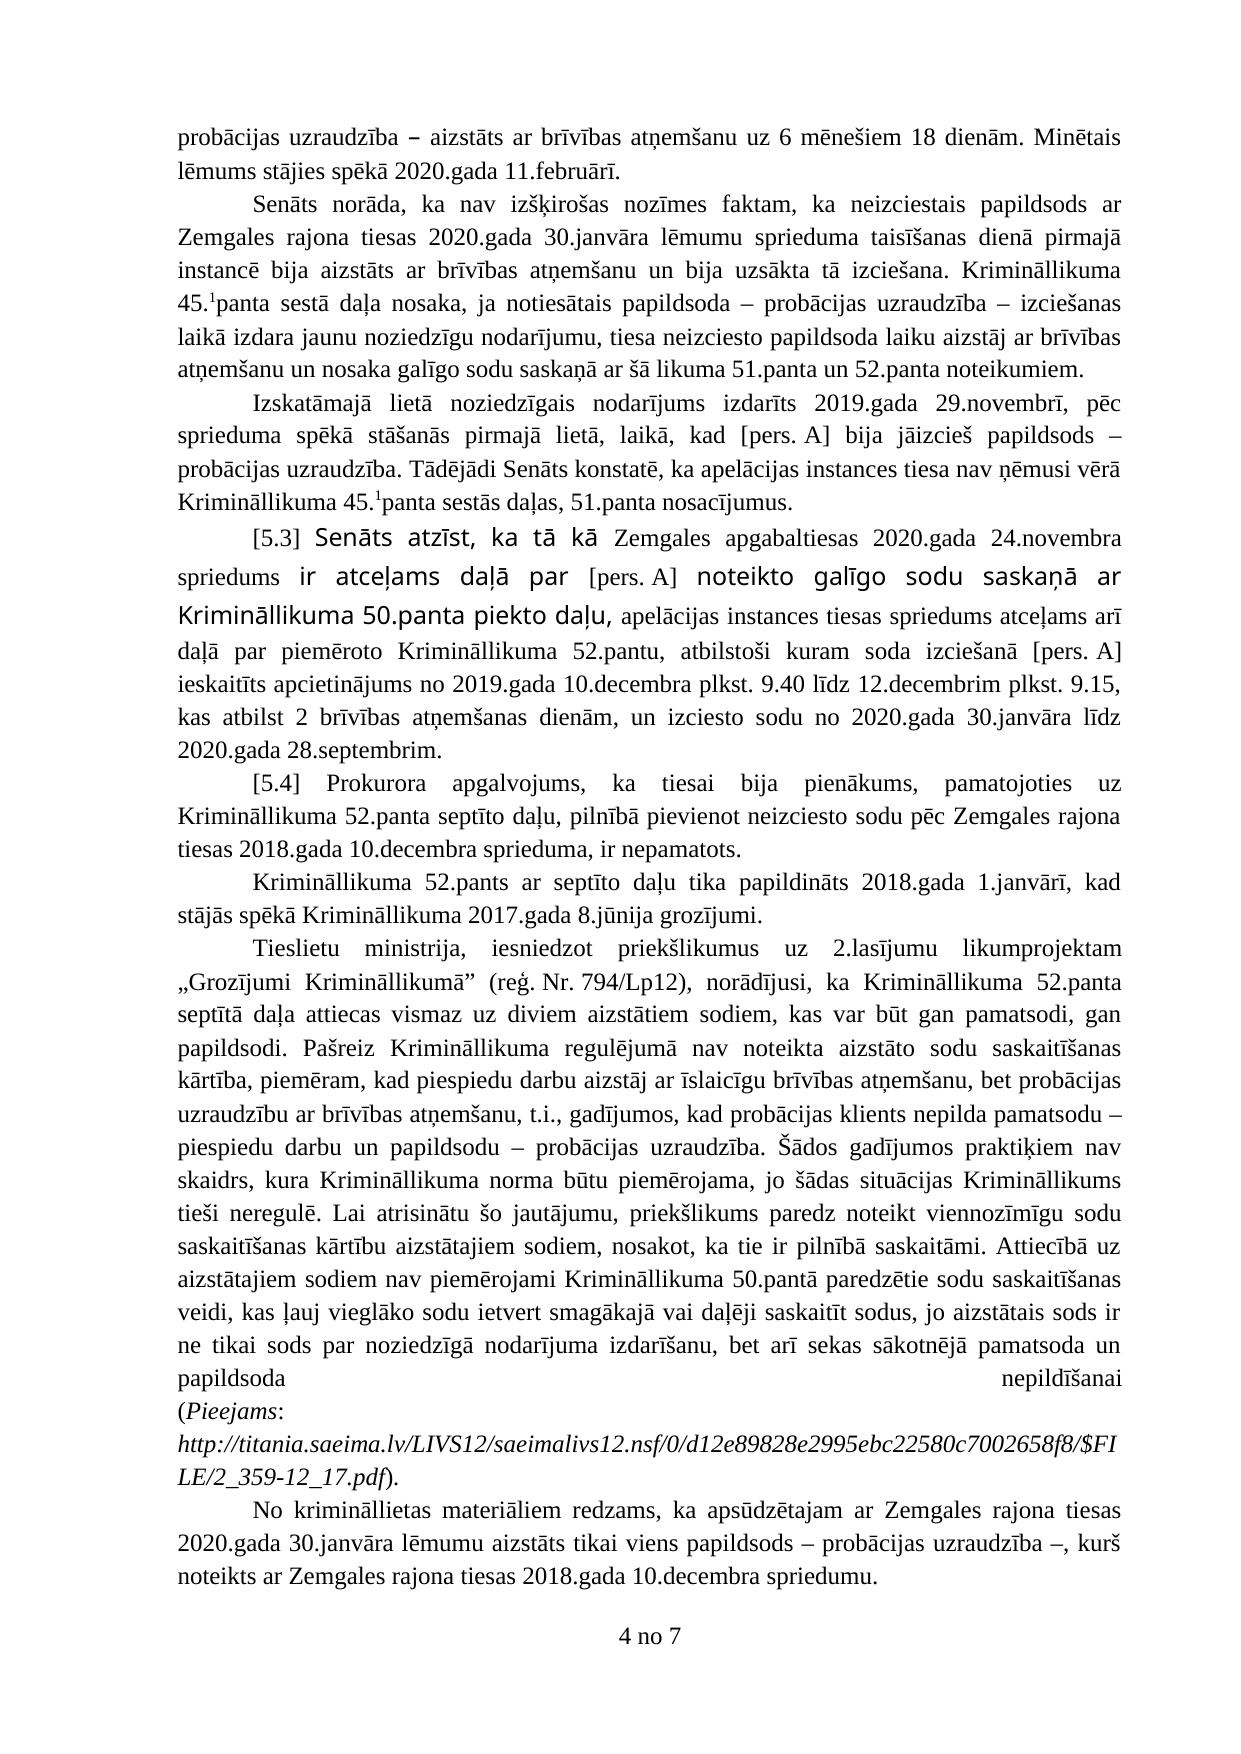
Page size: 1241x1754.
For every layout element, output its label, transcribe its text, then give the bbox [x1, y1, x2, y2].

text [5.3] Senāts atzīst, ka tā kā Zemgales apgabaltiesas 2020.gada 24.novembra spriedums ir atceļams daļā par [pers. A] noteikto galīgo sodu saskaņā ar Krimināllikuma 50.panta piekto daļu, apelācijas instances tiesas spriedums atceļams arī daļā par piemēroto Krimināllikuma 52.pantu, atbilstoši kuram soda izciešanā [pers. A] ieskaitīts apcietinājums no 2019.gada 10.decembra plkst. 9.40 līdz 12.decembrim plkst. 9.15, kas atbilst 2 brīvības atņemšanas dienām, un izciesto sodu no 2020.gada 30.janvāra līdz 2020.gada 28.septembrim. [177, 520, 1122, 764]
text Izskatāmajā lietā noziedzīgais nodarījums izdarīts 2019.gada 29.novembrī, pēc sprieduma spēkā stāšanās pirmajā lietā, laikā, kad [pers. A] bija jāizcieš papildsods – probācijas uzraudzība. Tādējādi Senāts konstatē, ka apelācijas instances tiesa nav ņēmusi vērā Krimināllikuma 45.1panta sestās daļas, 51.panta nosacījumus. [177, 388, 1122, 515]
text Tieslietu ministrija, iesniedzot priekšlikumus uz 2.lasījumu likumprojektam „Grozījumi Krimināllikumā” (reģ. Nr. 794/Lp12), norādījusi, ka Krimināllikuma 52.panta septītā daļa attiecas vismaz uz diviem aizstātiem sodiem, kas var būt gan pamatsodi, gan papildsodi. Pašreiz Krimināllikuma regulējumā nav noteikta aizstāto sodu saskaitīšanas kārtība, piemēram, kad piespiedu darbu aizstāj ar īslaicīgu brīvības atņemšanu, bet probācijas uzraudzību ar brīvības atņemšanu, t.i., gadījumos, kad probācijas klients nepilda pamatsodu – piespiedu darbu un papildsodu – probācijas uzraudzība. Šādos gadījumos praktiķiem nav skaidrs, kura Krimināllikuma norma būtu piemērojama, jo šādas situācijas Krimināllikums tieši neregulē. Lai atrisinātu šo jautājumu, priekšlikums paredz noteikt viennozīmīgu sodu saskaitīšanas kārtību aizstātajiem sodiem, nosakot, ka tie ir pilnībā saskaitāmi. Attiecībā uz aizstātajiem sodiem nav piemērojami Krimināllikuma 50.pantā paredzētie sodu saskaitīšanas veidi, kas ļauj vieglāko sodu ietvert smagākajā vai daļēji saskaitīt sodus, jo aizstātais sods ir ne tikai sods par noziedzīgā nodarījuma izdarīšanu, bet arī sekas sākotnējā pamatsoda un papildsoda nepildīšanai (Pieejams: http://titania.saeima.lv/LIVS12/saeimalivs12.nsf/0/d12e89828e2995ebc22580c7002658f8/$FILE/2_359-12_17.pdf). [177, 933, 1122, 1491]
text [5.4] Prokurora apgalvojums, ka tiesai bija pienākums, pamatojoties uz Krimināllikuma 52.panta septīto daļu, pilnībā pievienot neizciesto sodu pēc Zemgales rajona tiesas 2018.gada 10.decembra sprieduma, ir nepamatots. [177, 768, 1122, 863]
text Krimināllikuma 52.pants ar septīto daļu tika papildināts 2018.gada 1.janvārī, kad stājās spēkā Krimināllikuma 2017.gada 8.jūnija grozījumi. [177, 867, 1122, 929]
text Senāts norāda, ka nav izšķirošas nozīmes faktam, ka neizciestais papildsods ar Zemgales rajona tiesas 2020.gada 30.janvāra lēmumu sprieduma taisīšanas dienā pirmajā instancē bija aizstāts ar brīvības atņemšanu un bija uzsākta tā izciešana. Krimināllikuma 45.1panta sestā daļa nosaka, ja notiesātais papildsoda – probācijas uzraudzība – izciešanas laikā izdara jaunu noziedzīgu nodarījumu, tiesa neizciesto papildsoda laiku aizstāj ar brīvības atņemšanu un nosaka galīgo sodu saskaņā ar šā likuma 51.panta un 52.panta noteikumiem. [177, 189, 1122, 383]
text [177, 118, 1122, 185]
text No krimināllietas materiāliem redzams, ka apsūdzētajam ar Zemgales rajona tiesas 2020.gada 30.janvāra lēmumu aizstāts tikai viens papildsods – probācijas uzraudzība –, kurš noteikts ar Zemgales rajona tiesas 2018.gada 10.decembra spriedumu. [177, 1495, 1122, 1590]
